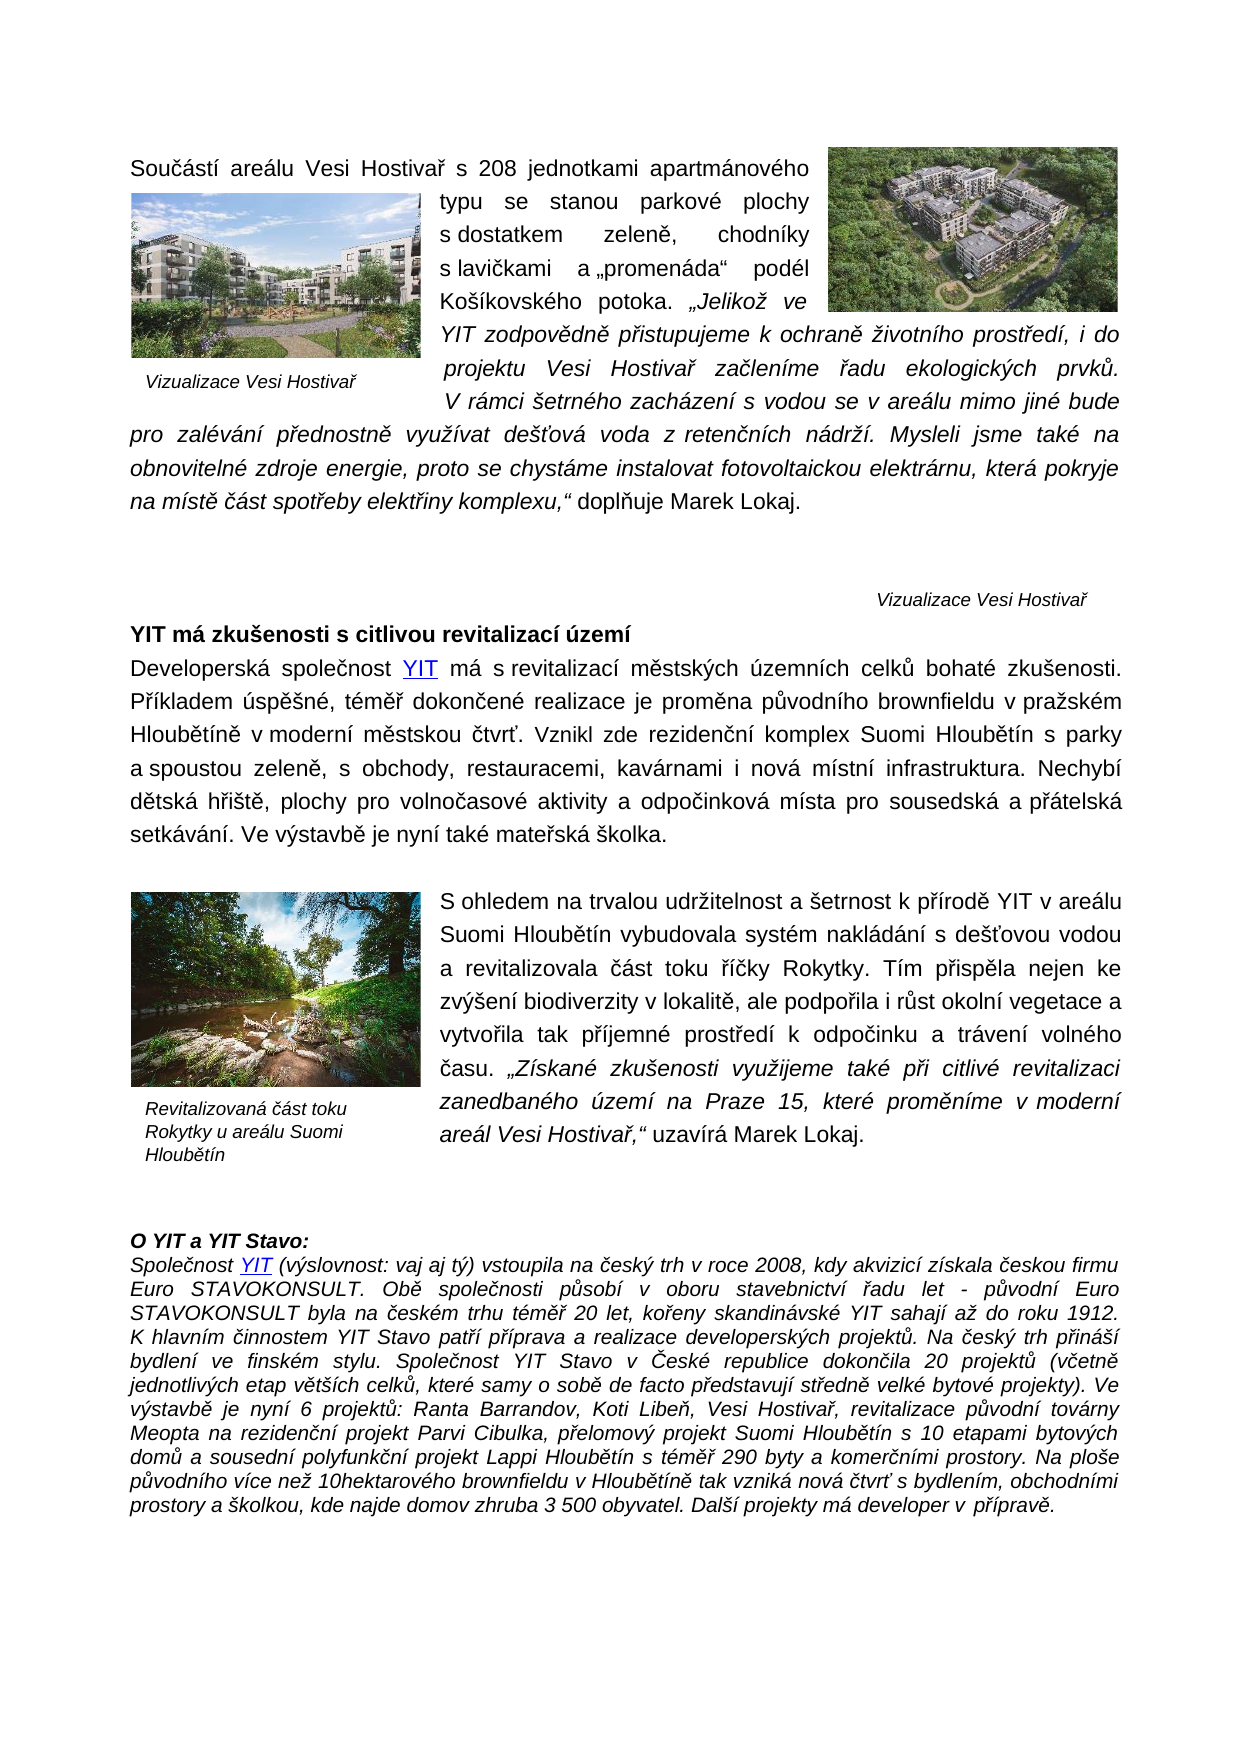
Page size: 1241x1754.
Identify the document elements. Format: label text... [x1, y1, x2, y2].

picture [129, 193, 420, 357]
picture [129, 892, 421, 1086]
text O YIT a YIT Stavo: [130, 1229, 1122, 1253]
text S ohledem na trvalou udržitelnost a šetrnost k přírodě YIT v areálu Suomi Hloubětín vybudovala systém nakládání s dešťovou vodou a revitalizovala část toku říčky Rokytky. Tím přispěla nejen ke zvýšení biodiverzity v lokalitě, ale podpořila i růst okolní vegetace a vytvořila tak příjemné prostředí k odpočinku a trávení volného času. „Získané zkušenosti využijeme také při citlivé revitalizaci zanedbaného území na Praze 15, které proměníme v moderní areál Vesi Hostivař,“ uzavírá Marek Lokaj. [130, 881, 1122, 1148]
text Společnost YIT (výslovnost: vaj aj tý) vstoupila na český trh v roce 2008, kdy akvizicí získala českou firmu Euro STAVOKONSULT. Obě společnosti působí v oboru stavebnictví řadu let - původní Euro STAVOKONSULT byla na českém trhu téměř 20 let, kořeny skandinávské YIT sahají až do roku 1912. K hlavním činnostem YIT Stavo patří příprava a realizace developerských projektů. Na český trh přináší bydlení ve finském stylu. Společnost YIT Stavo v České republice dokončila 20 projektů (včetně jednotlivých etap větších celků, které samy o sobě de facto představují středně velké bytové projekty). Ve výstavbě je nyní 6 projektů: Ranta Barrandov, Koti Libeň, Vesi Hostivař, revitalizace původní továrny Meopta na rezidenční projekt Parvi Cibulka, přelomový projekt Suomi Hloubětín s 10 etapami bytových domů a sousední polyfunkční projekt Lappi Hloubětín s téměř 290 byty a komerčními prostory. Na ploše původního více než 10hektarového brownfieldu v Hloubětíně tak vzniká nová čtvrť s bydlením, obchodními prostory a školkou, kde najde domov zhruba 3 500 obyvatel. Další projekty má developer v přípravě. [130, 1253, 1122, 1516]
text Developerská společnost YIT má s revitalizací městských územních celků bohaté zkušenosti. Příkladem úspěšné, téměř dokončené realizace je proměna původního brownfieldu v pražském Hloubětíně v moderní městskou čtvrť. Vznikl zde rezidenční komplex Suomi Hloubětín s parky a spoustou zeleně, s obchody, restauracemi, kavárnami i nová místní infrastruktura. Nechybí dětská hřiště, plochy pro volnočasové aktivity a odpočinková místa pro sousedská a přátelská setkávání. Ve výstavbě je nyní také mateřská školka. [130, 648, 1122, 848]
picture [826, 147, 1117, 311]
text YIT má zkušenosti s citlivou revitalizací území [130, 614, 1122, 648]
